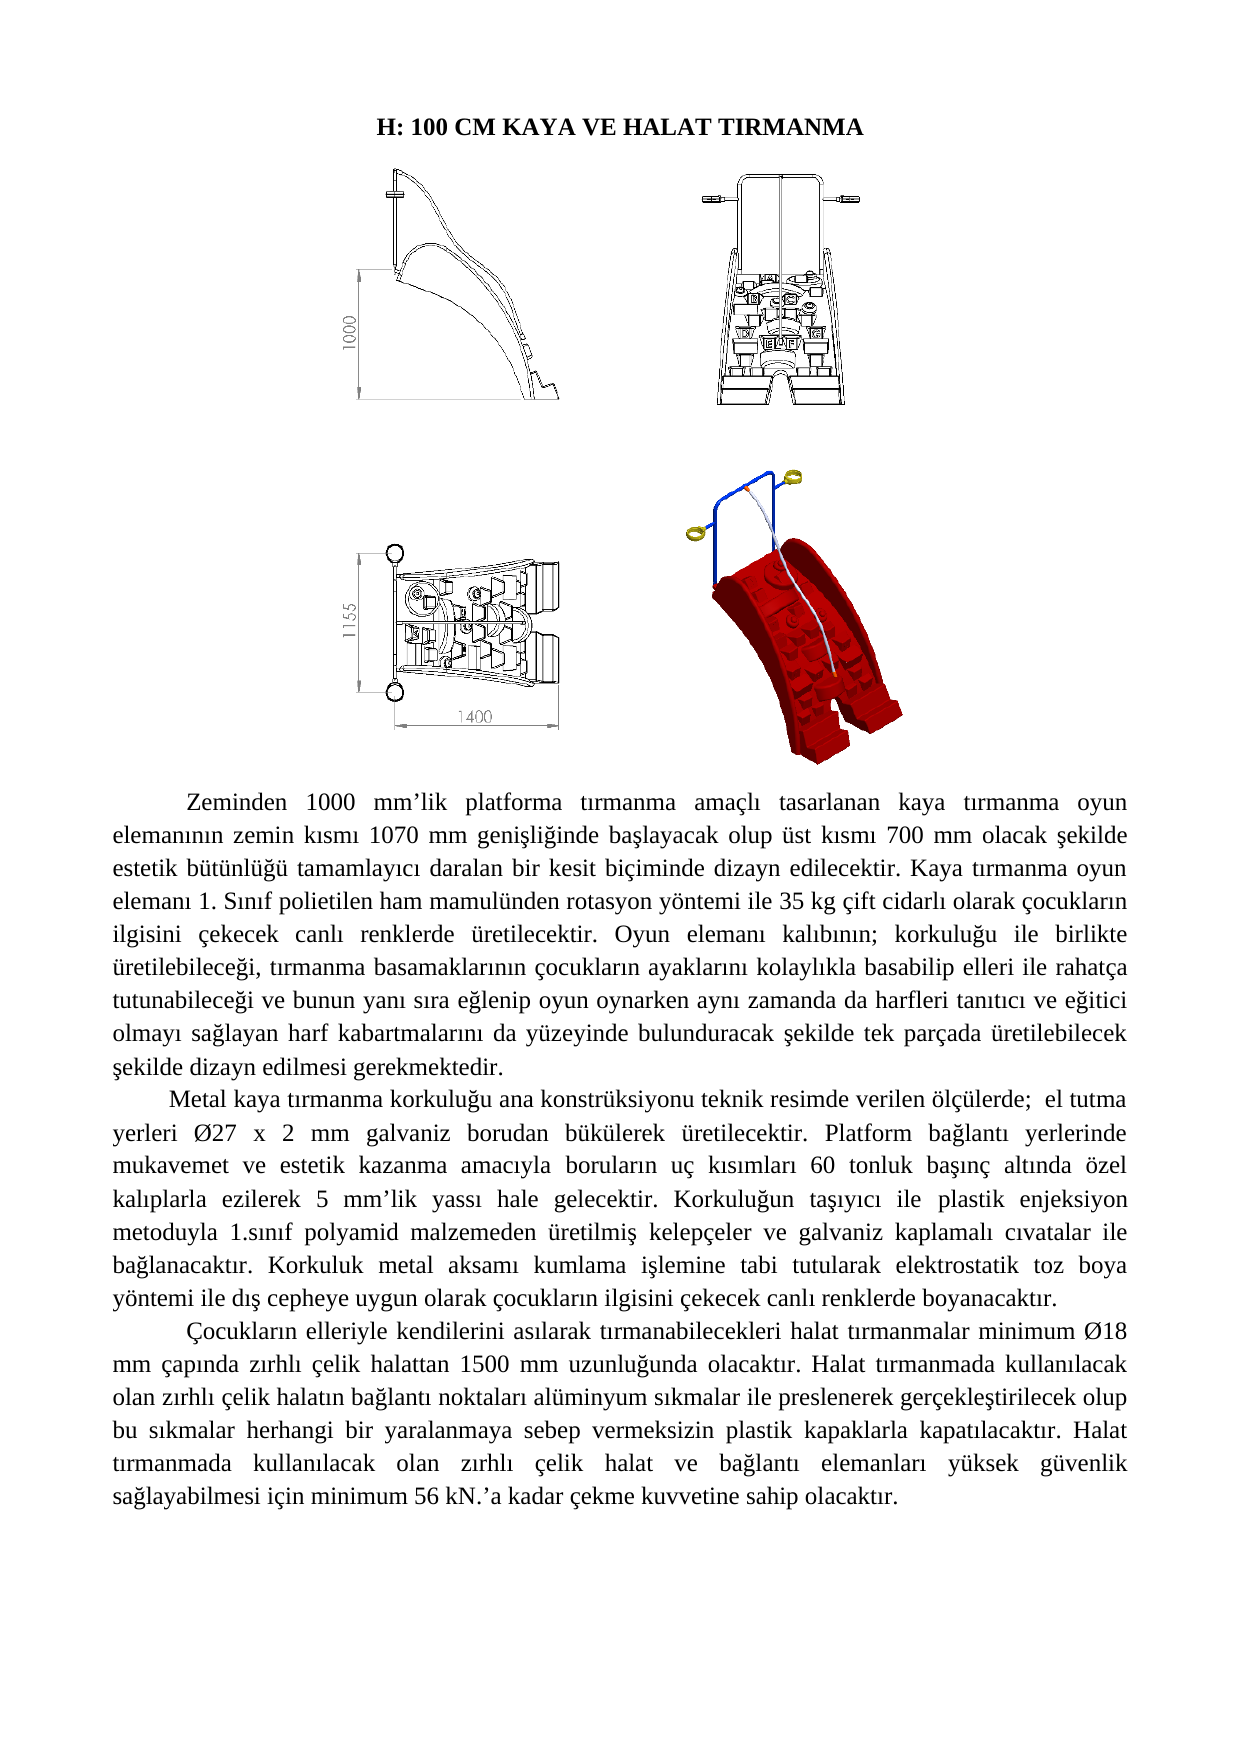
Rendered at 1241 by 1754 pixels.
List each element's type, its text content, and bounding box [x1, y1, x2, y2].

text Metal kaya tırmanma korkuluğu ana konstrüksiyonu teknik resimde verilen ölçülerde; el tutma yerleri Ø27 x 2 mm galvaniz borudan bükülerek üretilecektir. Platform bağlantı yerlerinde mukavemet ve estetik kazanma amacıyla boruların uç kısımları 60 tonluk başınç altında özel kalıplarla ezilerek 5 mm’lik yassı hale gelecektir. Korkuluğun taşıyıcı ile plastik enjeksiyon metoduyla 1.sınıf polyamid malzemeden üretilmiş kelepçeler ve galvaniz kaplamalı cıvatalar ile bağlanacaktır. Korkuluk metal aksamı kumlama işlemine tabi tutularak elektrostatik toz boya yöntemi ile dış cepheye uygun olarak çocukların ilgisini çekecek canlı renklerde boyanacaktır. [112, 1084, 1128, 1311]
text Zeminden 1000 mm’lik platforma tırmanma amaçlı tasarlanan kaya tırmanma oyun elemanının zemin kısmı 1070 mm genişliğinde başlayacak olup üst kısmı 700 mm olacak şekilde estetik bütünlüğü tamamlayıcı daralan bir kesit biçiminde dizayn edilecektir. Kaya tırmanma oyun elemanı 1. Sınıf polietilen ham mamulünden rotasyon yöntemi ile 35 kg çift cidarlı olarak çocukların ilgisini çekecek canlı renklerde üretilecektir. Oyun elemanı kalıbının; korkuluğu ile birlikte üretilebileceği, tırmanma basamaklarının çocukların ayaklarını kolaylıkla basabilip elleri ile rahatça tutunabileceği ve bunun yanı sıra eğlenip oyun oynarken aynı zamanda da harfleri tanıtıcı ve eğitici olmayı sağlayan harf kabartmalarını da yüzeyinde bulunduracak şekilde tek parçada üretilebilecek şekilde dizayn edilmesi gerekmektedir. [112, 787, 1128, 1080]
picture [306, 145, 935, 784]
text Çocukların elleriyle kendilerini asılarak tırmanabilecekleri halat tırmanmalar minimum Ø18 mm çapında zırhlı çelik halattan 1500 mm uzunluğunda olacaktır. Halat tırmanmada kullanılacak olan zırhlı çelik halatın bağlantı noktaları alüminyum sıkmalar ile preslenerek gerçekleştirilecek olup bu sıkmalar herhangi bir yaralanmaya sebep vermeksizin plastik kapaklarla kapatılacaktır. Halat tırmanmada kullanılacak olan zırhlı çelik halat ve bağlantı elemanları yüksek güvenlik sağlayabilmesi için minimum 56 kN.’a kadar çekme kuvvetine sahip olacaktır. [112, 1316, 1128, 1509]
text H: 100 CM KAYA VE HALAT TIRMANMA [112, 112, 1128, 141]
